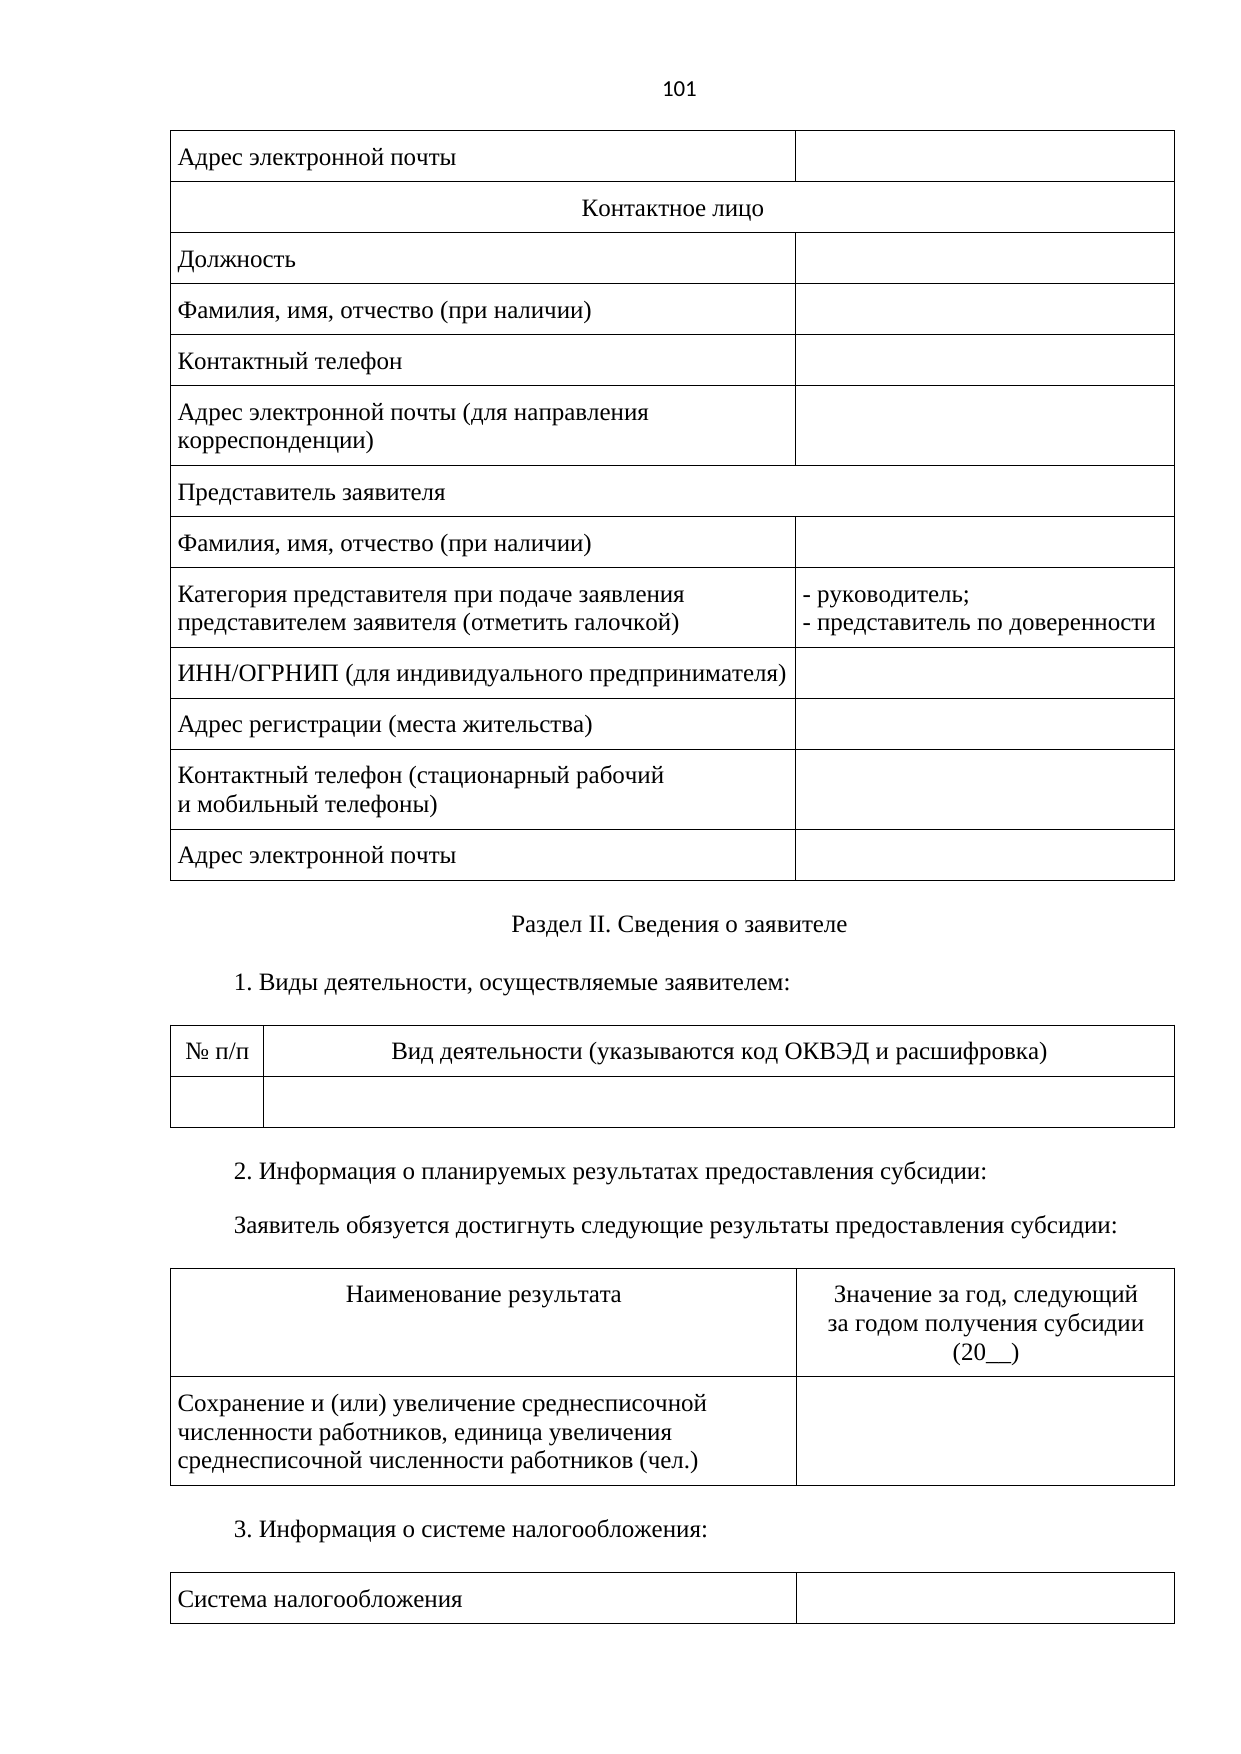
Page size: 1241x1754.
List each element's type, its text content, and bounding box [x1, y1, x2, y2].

table_cell Адрес электронной почты (для направления корреспонденции) [171, 386, 795, 465]
table_cell [796, 335, 1174, 385]
text Заявитель обязуется достигнуть следующие результаты предоставления субсидии: [177, 1210, 1181, 1239]
table_cell - руководитель; - представитель по доверенности [796, 568, 1174, 647]
table_cell [796, 699, 1174, 749]
table_cell [796, 131, 1174, 181]
text Раздел II. Сведения о заявителе [177, 909, 1181, 938]
table_cell Контактное лицо [171, 182, 1174, 232]
table_cell Категория представителя при подаче заявления представителем заявителя (отметить галочкой) [171, 568, 795, 647]
table_header Система налогообложения [171, 1573, 796, 1623]
table_cell Сохранение и (или) увеличение среднесписочной численности работников, единица увеличения среднесписочной численности работников (чел.) [171, 1377, 796, 1485]
table_cell Контактный телефон [171, 335, 795, 385]
table_cell Адрес электронной почты [171, 830, 795, 880]
table_header № п/п [171, 1026, 263, 1076]
table_cell Контактный телефон (стационарный рабочий и мобильный телефоны) [171, 750, 795, 829]
table_cell [797, 1377, 1174, 1485]
table_cell [796, 750, 1174, 829]
table_cell [264, 1077, 1174, 1127]
table_cell [796, 284, 1174, 334]
table_header Значение за год, следующий за годом получения субсидии (20__) [797, 1269, 1174, 1376]
table_cell Должность [171, 233, 795, 283]
text 3. Информация о системе налогообложения: [177, 1514, 1181, 1543]
table_cell Адрес электронной почты [171, 131, 795, 181]
table_cell Представитель заявителя [171, 466, 1174, 516]
table_cell [796, 830, 1174, 880]
table_cell [796, 233, 1174, 283]
table_cell [796, 517, 1174, 567]
text 2. Информация о планируемых результатах предоставления субсидии: [177, 1156, 1181, 1185]
table_cell Фамилия, имя, отчество (при наличии) [171, 284, 795, 334]
table_header Наименование результата [171, 1269, 796, 1376]
table_header [797, 1573, 1174, 1623]
table_cell Адрес регистрации (места жительства) [171, 699, 795, 749]
table_cell [171, 1077, 263, 1127]
table_cell ИНН/ОГРНИП (для индивидуального предпринимателя) [171, 648, 795, 698]
table_cell [796, 648, 1174, 698]
table_cell [796, 386, 1174, 465]
table_header Вид деятельности (указываются код ОКВЭД и расшифровка) [264, 1026, 1174, 1076]
table_cell Фамилия, имя, отчество (при наличии) [171, 517, 795, 567]
text 1. Виды деятельности, осуществляемые заявителем: [177, 967, 1181, 996]
